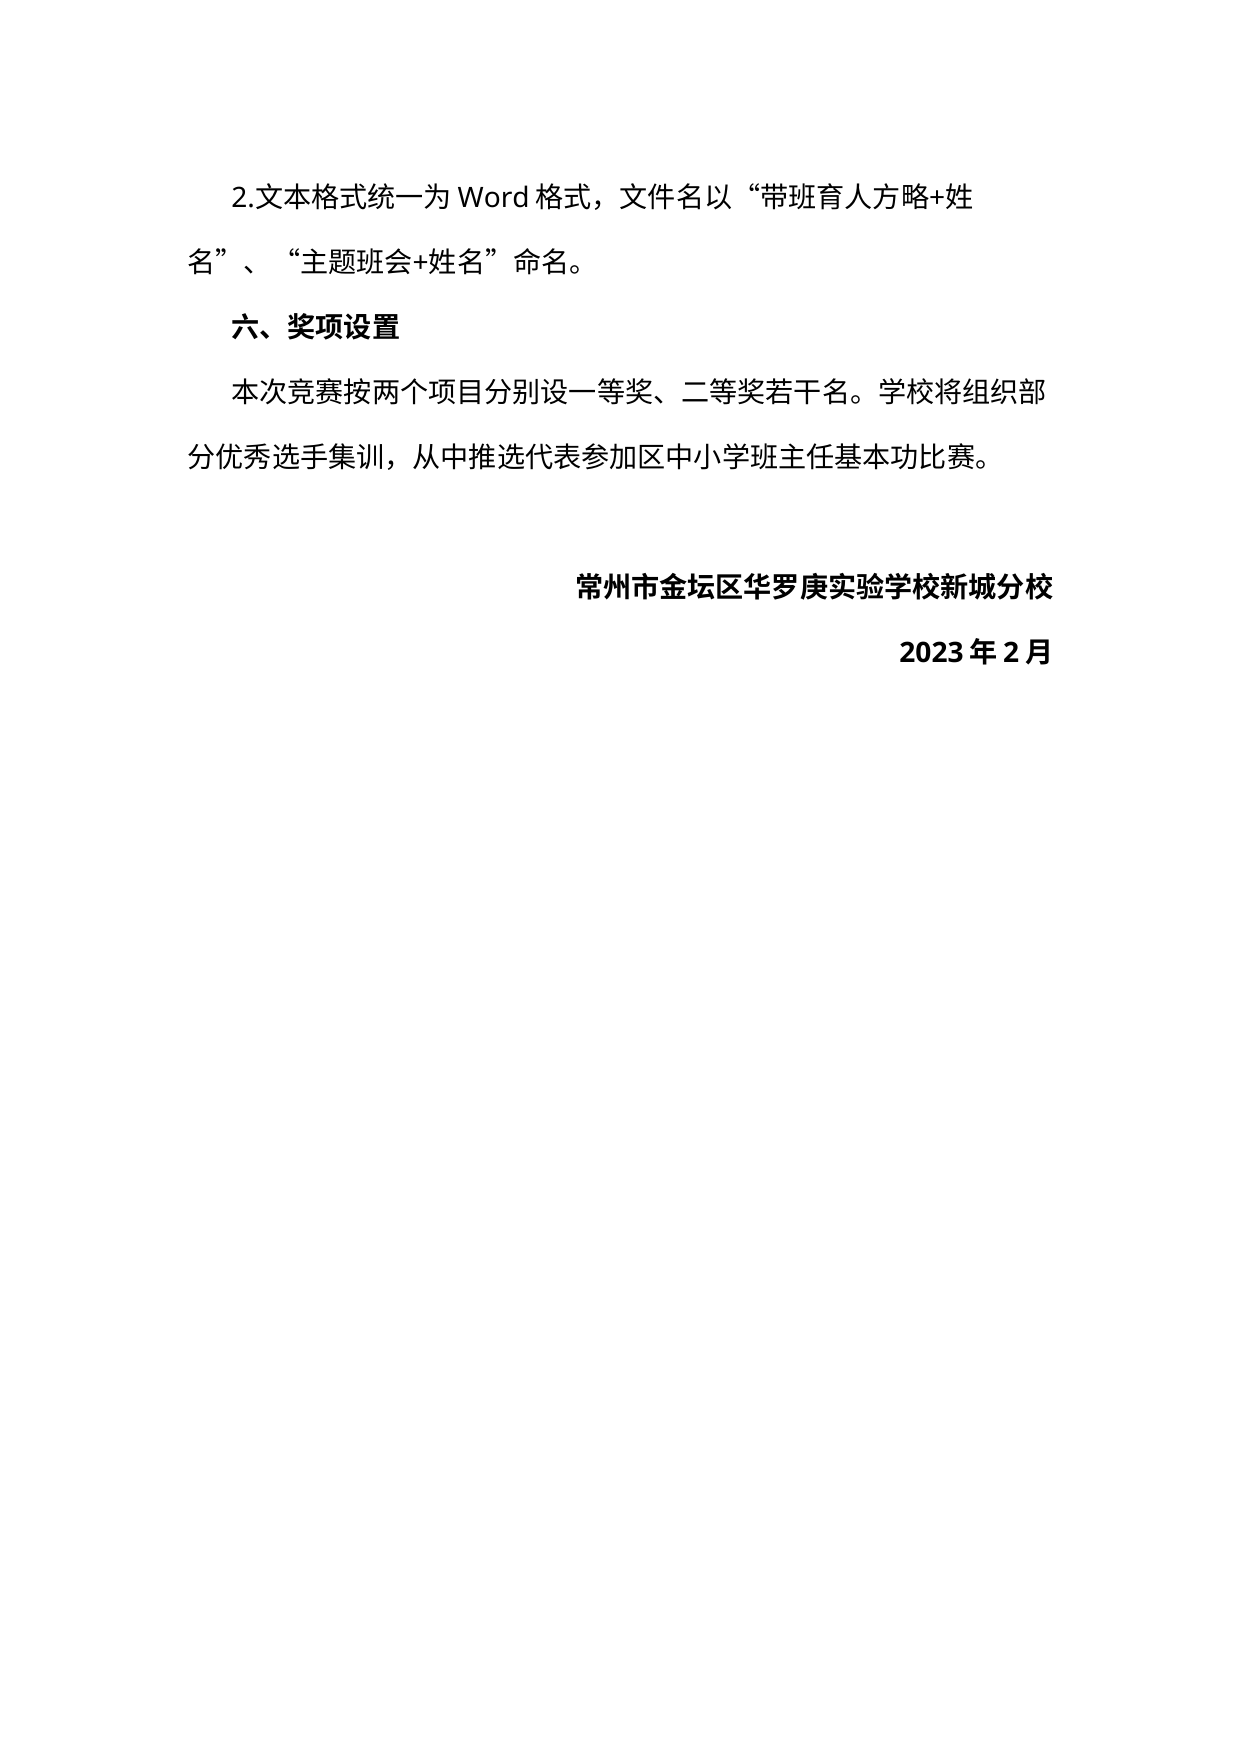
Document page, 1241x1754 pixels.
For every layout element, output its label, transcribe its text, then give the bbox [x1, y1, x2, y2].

text 2.文本格式统一为Word格式，文件名以“带班育人方略+姓名”、“主题班会+姓名”命名。 [187, 162, 1053, 292]
text 本次竞赛按两个项目分别设一等奖、二等奖若干名。学校将组织部分优秀选手集训，从中推选代表参加区中小学班主任基本功比赛。 [187, 357, 1053, 487]
text 2023年2月 [187, 617, 1053, 682]
text 六、奖项设置 [187, 292, 1053, 357]
text 常州市金坛区华罗庚实验学校新城分校 [187, 552, 1053, 617]
